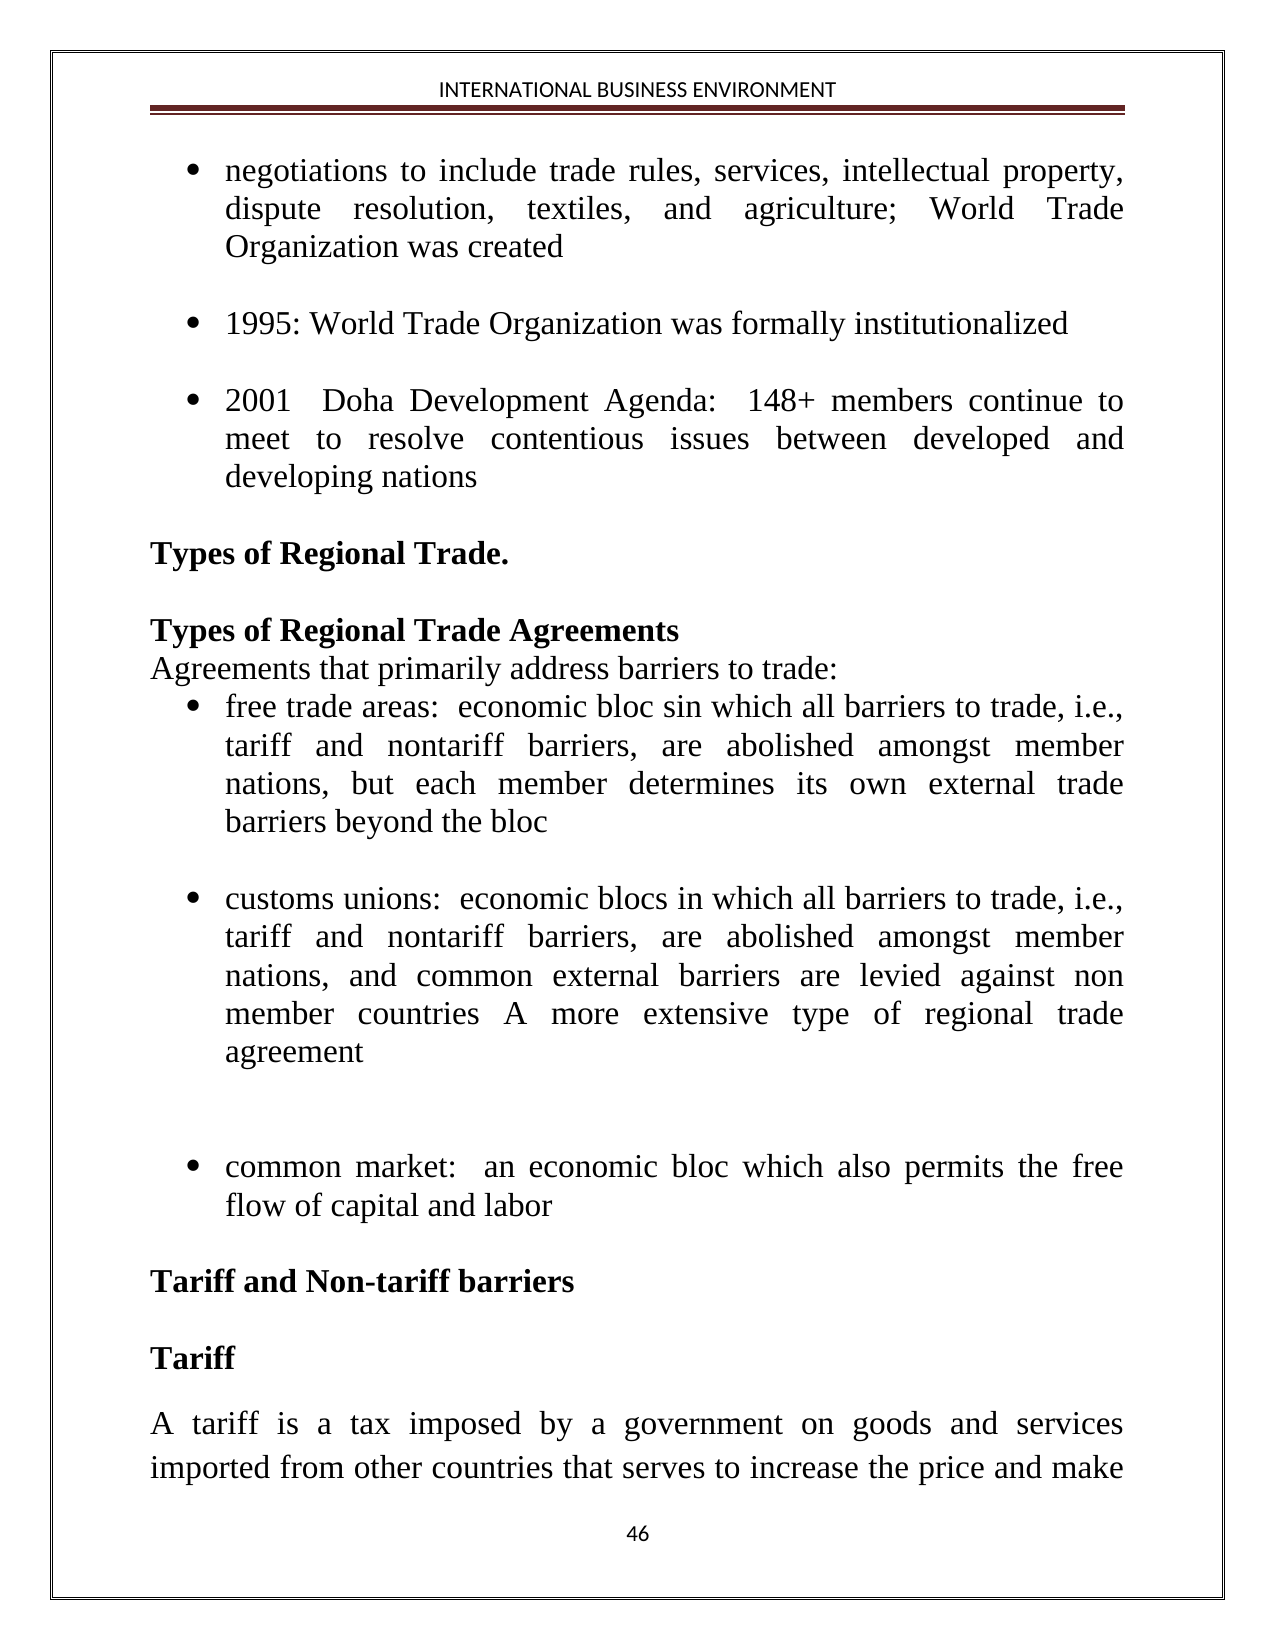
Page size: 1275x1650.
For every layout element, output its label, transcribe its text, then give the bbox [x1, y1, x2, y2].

text Tariff [150, 1338, 1125, 1377]
text Types of Regional Trade Agreements [150, 610, 1125, 648]
list customs unions: economic blocs in which all barriers to trade, i.e., tariff and nontariff barriers, are abolished amongst member nations, and common external barriers are levied against non member countries A more extensive type of regional trade agreement [187, 878, 1125, 1070]
list free trade areas: economic bloc sin which all barriers to trade, i.e., tariff and nontariff barriers, are abolished amongst member nations, but each member determines its own external trade barriers beyond the bloc [187, 687, 1125, 840]
list 2001 Doha Development Agenda: 148+ members continue to meet to resolve contentious issues between developed and developing nations [187, 380, 1125, 495]
text Agreements that primarily address barriers to trade: [150, 648, 1125, 687]
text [150, 1403, 1125, 1486]
list negotiations to include trade rules, services, intellectual property, dispute resolution, textiles, and agriculture; World Trade Organization was created [187, 150, 1125, 265]
text Types of Regional Trade. [150, 533, 1125, 572]
text Tariff and Non-tariff barriers [150, 1262, 1125, 1300]
list 1995: World Trade Organization was formally institutionalized [187, 303, 1125, 342]
list common market: an economic bloc which also permits the free flow of capital and labor [187, 1147, 1125, 1223]
